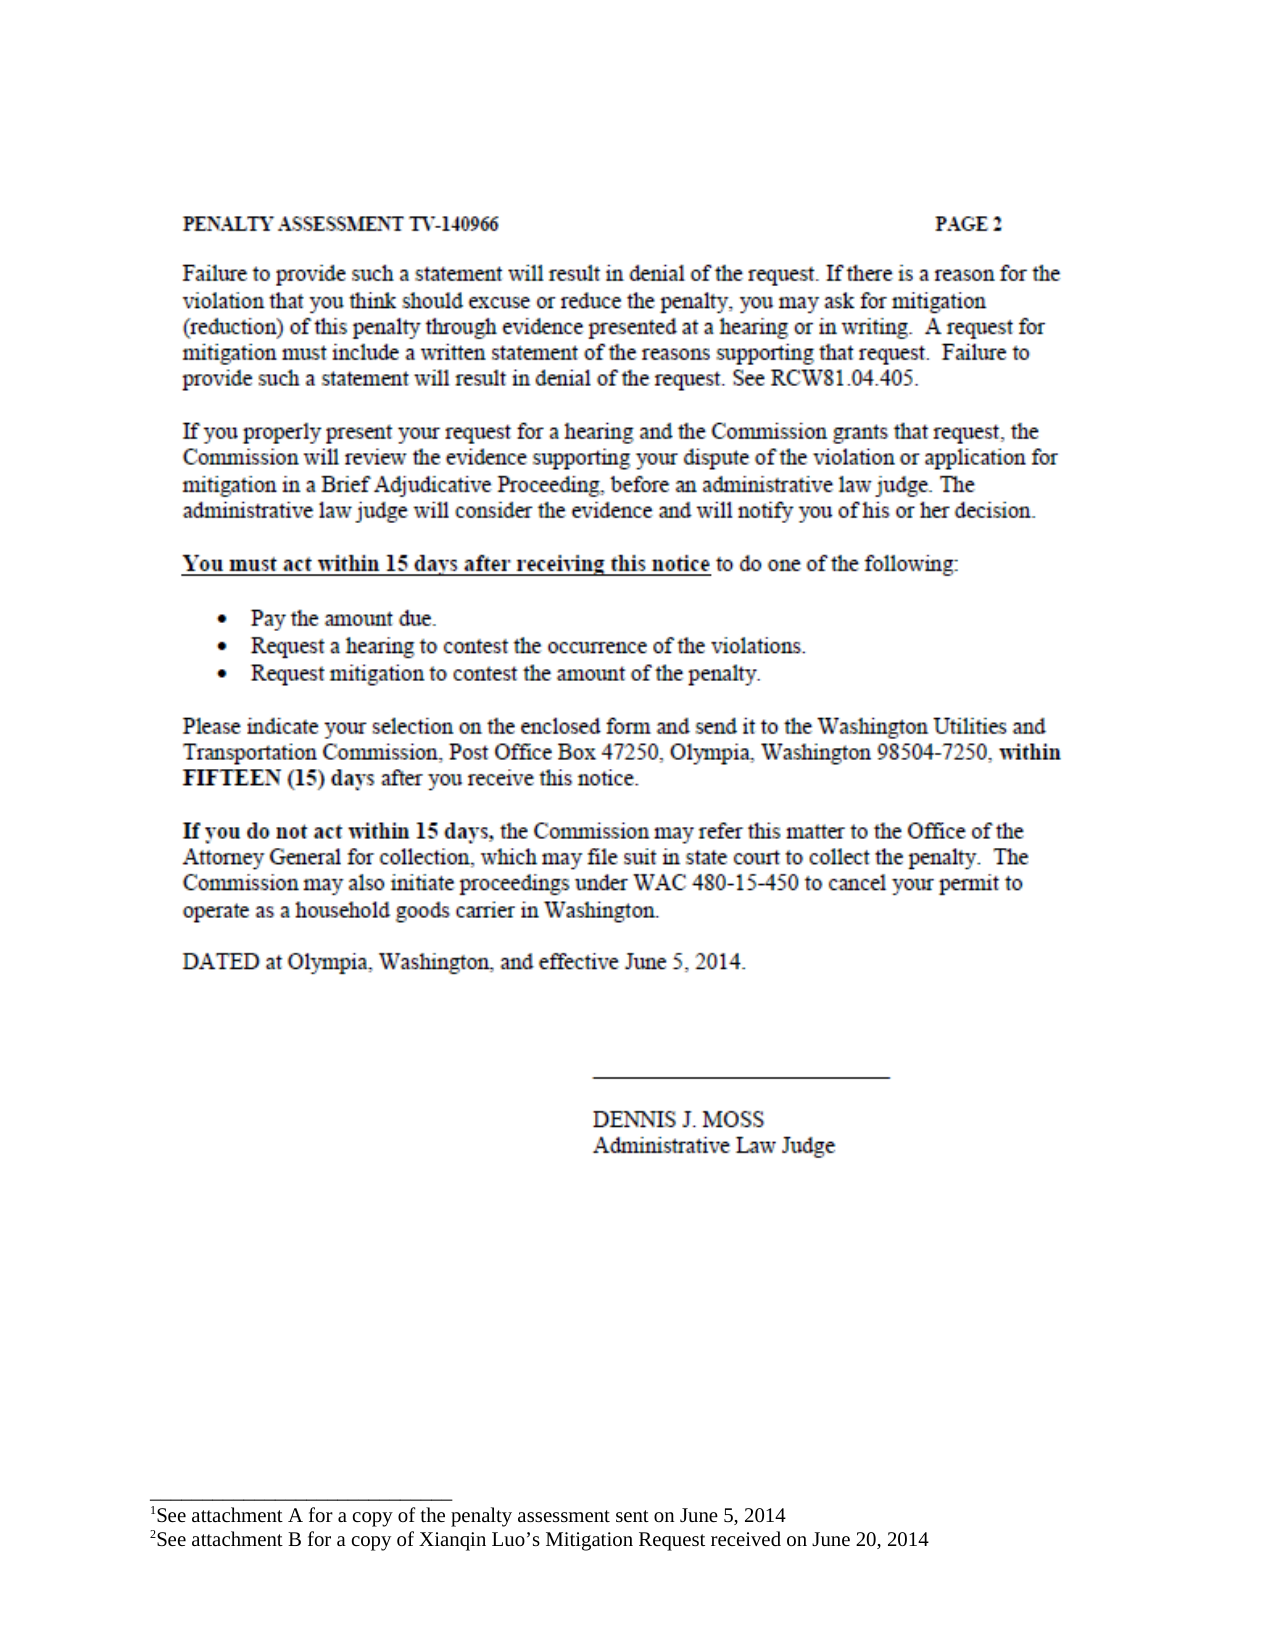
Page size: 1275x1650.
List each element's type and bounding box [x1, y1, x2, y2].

picture [159, 150, 1116, 1279]
